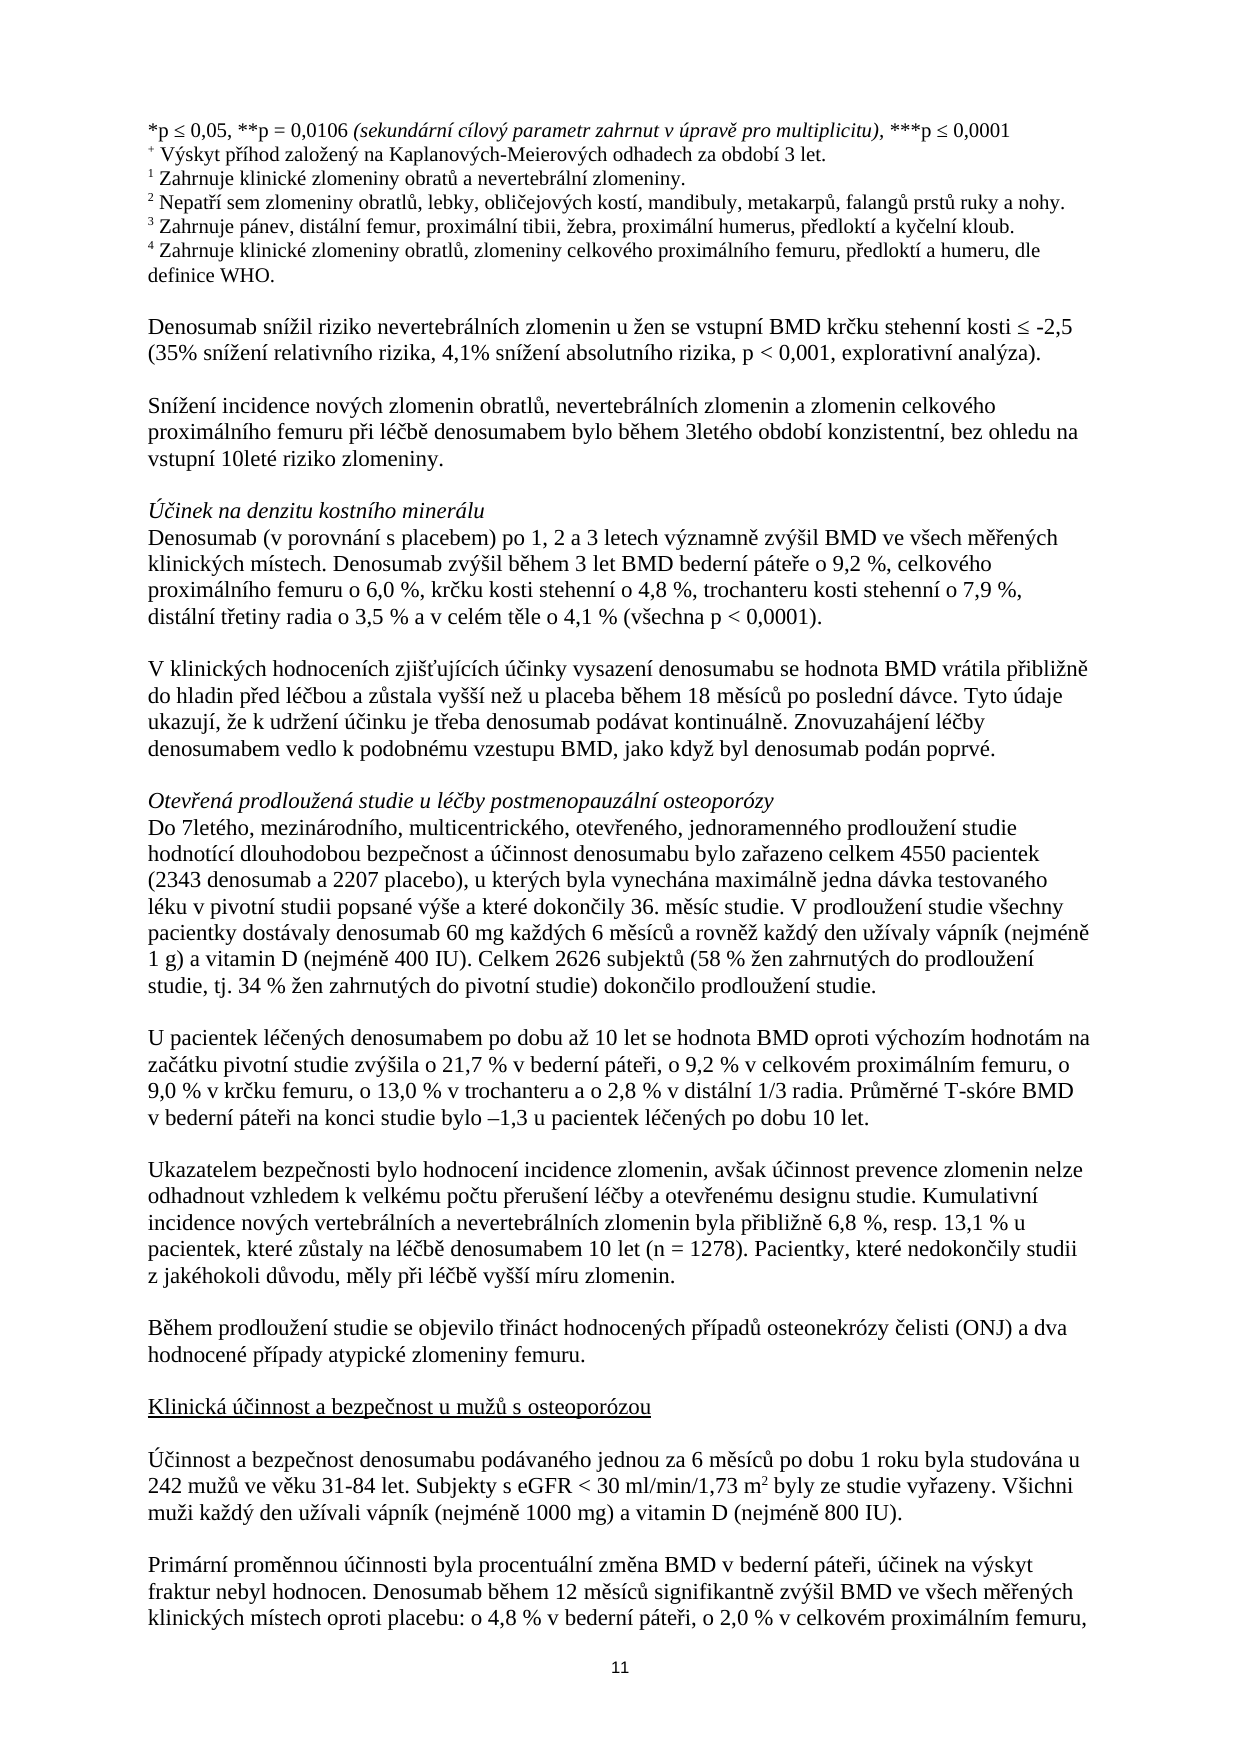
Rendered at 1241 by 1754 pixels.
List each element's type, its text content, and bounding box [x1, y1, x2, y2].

text *p ≤ 0,05, **p = 0,0106 (sekundární cílový parametr zahrnut v úpravě pro multiplicitu), ***p ≤ 0,0001 [148, 118, 1093, 142]
text 1 Zahrnuje klinické zlomeniny obratů a nevertebrální zlomeniny. [148, 166, 1093, 190]
text Denosumab snížil riziko nevertebrálních zlomenin u žen se vstupní BMD krčku stehenní kosti ≤ -2,5 (35% snížení relativního rizika, 4,1% snížení absolutního rizika, p < 0,001, explorativní analýza). [148, 313, 1093, 366]
text V klinických hodnoceních zjišťujících účinky vysazení denosumabu se hodnota BMD vrátila přibližně do hladin před léčbou a zůstala vyšší než u placeba během 18 měsíců po poslední dávce. Tyto údaje ukazují, že k udržení účinku je třeba denosumab podávat kontinuálně. Znovuzahájení léčby denosumabem vedlo k podobnému vzestupu BMD, jako když byl denosumab podán poprvé. [148, 656, 1093, 761]
text Denosumab (v porovnání s placebem) po 1, 2 a 3 letech významně zvýšil BMD ve všech měřených klinických místech. Denosumab zvýšil během 3 let BMD bederní páteře o 9,2 %, celkového proximálního femuru o 6,0 %, krčku kosti stehenní o 4,8 %, trochanteru kosti stehenní o 7,9 %, distální třetiny radia o 3,5 % a v celém těle o 4,1 % (všechna p < 0,0001). [148, 524, 1093, 629]
text Účinnost a bezpečnost denosumabu podávaného jednou za 6 měsíců po dobu 1 roku byla studována u 242 mužů ve věku 31-84 let. Subjekty s eGFR < 30 ml/min/1,73 m2 byly ze studie vyřazeny. Všichni muži každý den užívali vápník (nejméně 1000 mg) a vitamin D (nejméně 800 IU). [148, 1446, 1093, 1525]
text Otevřená prodloužená studie u léčby postmenopauzální osteoporózy [148, 787, 1093, 814]
text Klinická účinnost a bezpečnost u mužů s osteoporózou [148, 1393, 1093, 1420]
text U pacientek léčených denosumabem po dobu až 10 let se hodnota BMD oproti výchozím hodnotám na začátku pivotní studie zvýšila o 21,7 % v bederní páteři, o 9,2 % v celkovém proximálním femuru, o 9,0 % v krčku femuru, o 13,0 % v trochanteru a o 2,8 % v distální 1/3 radia. Průměrné T-skóre BMD v bederní páteři na konci studie bylo –1,3 u pacientek léčených po dobu 10 let. [148, 1024, 1093, 1130]
text Ukazatelem bezpečnosti bylo hodnocení incidence zlomenin, avšak účinnost prevence zlomenin nelze odhadnout vzhledem k velkému počtu přerušení léčby a otevřenému designu studie. Kumulativní incidence nových vertebrálních a nevertebrálních zlomenin byla přibližně 6,8 %, resp. 13,1 % u pacientek, které zůstaly na léčbě denosumabem 10 let (n = 1278). Pacientky, které nedokončily studii z jakéhokoli důvodu, měly při léčbě vyšší míru zlomenin. [148, 1156, 1093, 1288]
text Snížení incidence nových zlomenin obratlů, nevertebrálních zlomenin a zlomenin celkového proximálního femuru při léčbě denosumabem bylo během 3letého období konzistentní, bez ohledu na vstupní 10leté riziko zlomeniny. [148, 392, 1093, 471]
text 3 Zahrnuje pánev, distální femur, proximální tibii, žebra, proximální humerus, předloktí a kyčelní kloub. [148, 214, 1093, 238]
text Během prodloužení studie se objevilo třináct hodnocených případů osteonekrózy čelisti (ONJ) a dva hodnocené případy atypické zlomeniny femuru. [148, 1314, 1093, 1367]
text Účinek na denzitu kostního minerálu [148, 497, 1093, 524]
text 4 Zahrnuje klinické zlomeniny obratlů, zlomeniny celkového proximálního femuru, předloktí a humeru, dle definice WHO. [148, 238, 1093, 287]
text Do 7letého, mezinárodního, multicentrického, otevřeného, jednoramenného prodloužení studie hodnotící dlouhodobou bezpečnost a účinnost denosumabu bylo zařazeno celkem 4550 pacientek (2343 denosumab a 2207 placebo), u kterých byla vynechána maximálně jedna dávka testovaného léku v pivotní studii popsané výše a které dokončily 36. měsíc studie. V prodloužení studie všechny pacientky dostávaly denosumab 60 mg každých 6 měsíců a rovněž každý den užívaly vápník (nejméně 1 g) a vitamin D (nejméně 400 IU). Celkem 2626 subjektů (58 % žen zahrnutých do prodloužení studie, tj. 34 % žen zahrnutých do pivotní studie) dokončilo prodloužení studie. [148, 814, 1093, 998]
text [148, 1552, 1093, 1631]
text + Výskyt příhod založený na Kaplanových-Meierových odhadech za období 3 let. [148, 142, 1093, 166]
text 2 Nepatří sem zlomeniny obratlů, lebky, obličejových kostí, mandibuly, metakarpů, falangů prstů ruky a nohy. [148, 190, 1093, 214]
